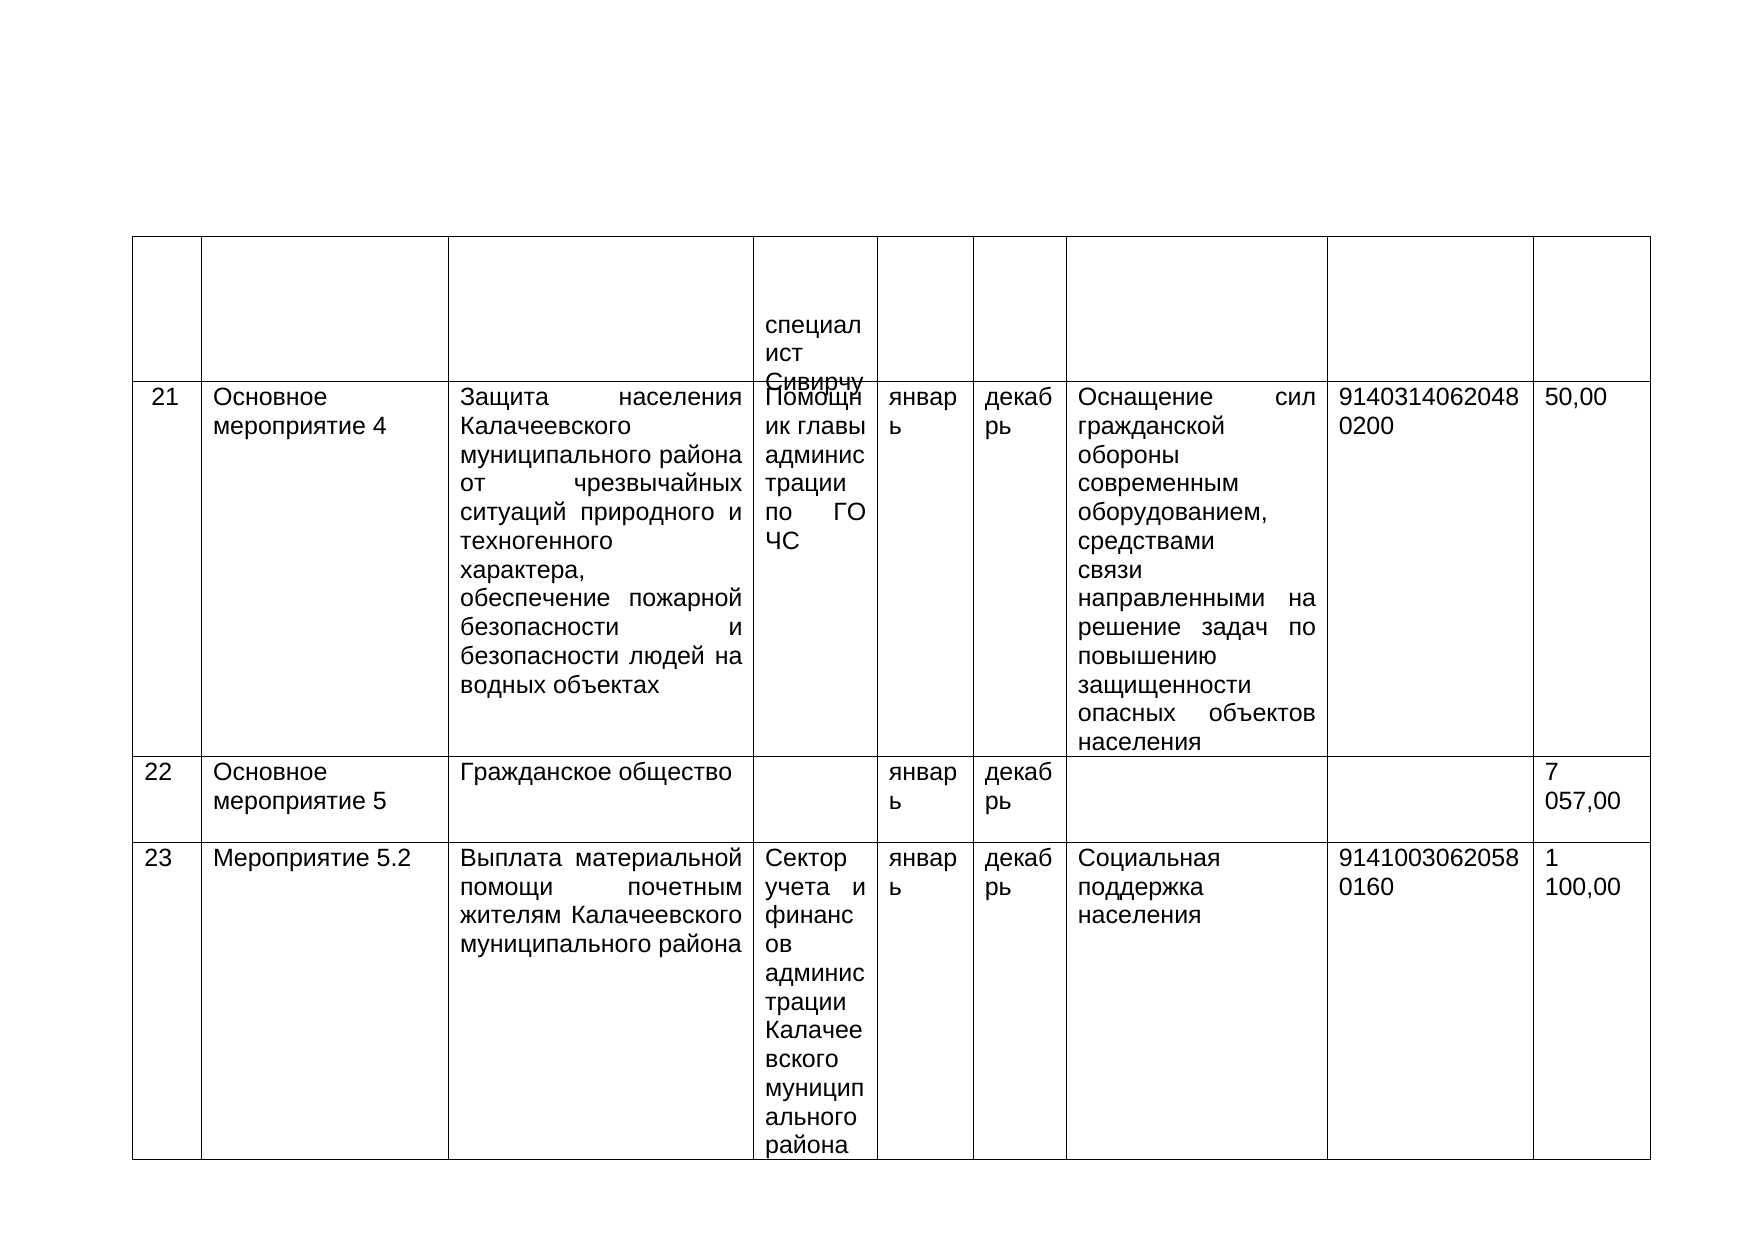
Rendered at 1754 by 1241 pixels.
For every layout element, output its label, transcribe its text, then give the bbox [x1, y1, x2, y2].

table_cell Социальная поддержка населения [1067, 843, 1327, 1159]
table_cell [1067, 757, 1327, 842]
table_cell Основное мероприятие 5 [202, 757, 448, 842]
table_cell январь [878, 757, 973, 842]
table_cell Защита населения Калачеевского муниципального района от чрезвычайных ситуаций природного и техногенного характера, обеспечение пожарной безопасности и безопасности людей на водных объектах [449, 382, 753, 756]
table_cell Выплата материальной помощи почетным жителям Калачеевского муниципального района [449, 843, 753, 1159]
table_cell январь [878, 843, 973, 1159]
table_cell [754, 757, 877, 842]
table_cell январь [878, 382, 973, 756]
table_cell Оснащение сил гражданской обороны современным оборудованием, средствами связи направленными на решение задач по повышению защищенности опасных объектов населения [1067, 382, 1327, 756]
table_cell 23 [133, 843, 201, 1159]
table_cell [1328, 757, 1533, 842]
table_cell Помощник главы администрации по ГО ЧС [754, 382, 877, 756]
table_cell Мероприятие 5.2 [202, 843, 448, 1159]
table_cell декабрь [974, 382, 1066, 756]
table_cell Основное мероприятие 4 [202, 382, 448, 756]
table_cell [754, 843, 877, 1159]
table_cell декабрь [974, 757, 1066, 842]
table_cell 21 [133, 382, 201, 756]
table_cell декабрь [974, 843, 1066, 1159]
table_cell 50,00 [1534, 382, 1650, 756]
table_cell 1 100,00 [1534, 843, 1650, 1159]
table_cell 91410030620580160 [1328, 843, 1533, 1159]
table_cell 91403140620480200 [1328, 382, 1533, 756]
table_cell 7 057,00 [1534, 757, 1650, 842]
table_cell Гражданское общество [449, 757, 753, 842]
table_cell 22 [133, 757, 201, 842]
